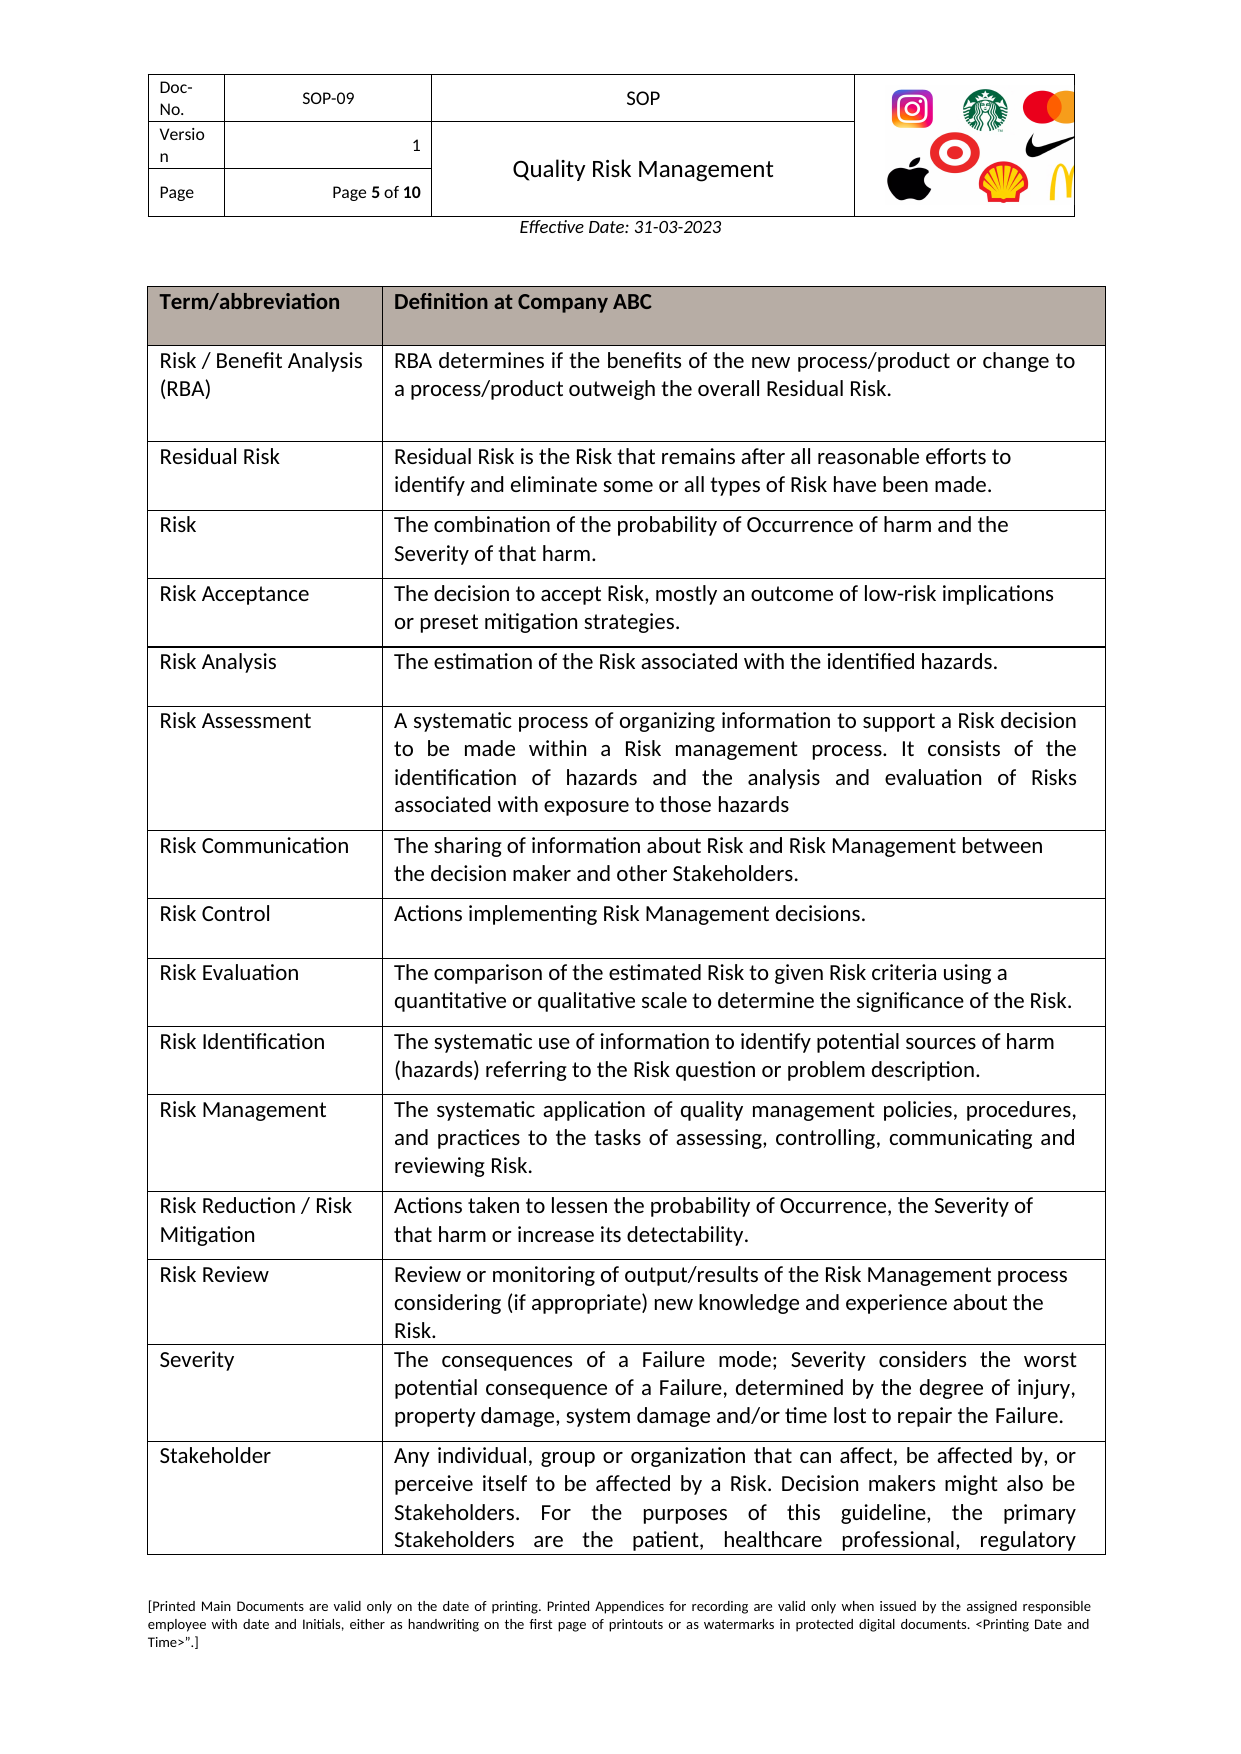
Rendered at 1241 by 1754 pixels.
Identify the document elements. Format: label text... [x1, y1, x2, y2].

table_cell Risk / Benefit Analysis (RBA) [148, 346, 382, 441]
table_cell Risk Communication [148, 831, 382, 898]
table_cell Residual Risk is the Risk that remains after all reasonable efforts to identify and eliminate some or all types of Risk have been made. [383, 442, 1105, 509]
table_cell Risk Acceptance [148, 579, 382, 646]
table_cell Risk Control [148, 899, 382, 957]
table_cell Risk Review [148, 1260, 382, 1344]
table_cell The consequences of a Failure mode; Severity considers the worst potential consequence of a Failure, determined by the degree of injury, property damage, system damage and/or time lost to repair the Failure. [383, 1345, 1105, 1441]
table_cell Risk [148, 511, 382, 578]
table_cell RBA determines if the benefits of the new process/product or change to a process/product outweigh the overall Residual Risk. [383, 346, 1105, 441]
table_cell The sharing of information about Risk and Risk Management between the decision maker and other Stakeholders. [383, 831, 1105, 898]
table_cell Risk Evaluation [148, 959, 382, 1026]
table_cell The decision to accept Risk, mostly an outcome of low-risk implications or preset mitigation strategies. [383, 579, 1105, 646]
table_cell Risk Identification [148, 1027, 382, 1094]
table_cell Severity [148, 1345, 382, 1441]
picture [884, 85, 1075, 205]
table_cell Risk Analysis [148, 648, 382, 706]
table_cell Actions taken to lessen the probability of Occurrence, the Severity of that harm or increase its detectability. [383, 1192, 1105, 1259]
table_cell The comparison of the estimated Risk to given Risk criteria using a quantitative or qualitative scale to determine the significance of the Risk. [383, 959, 1105, 1026]
table_cell Risk Assessment [148, 707, 382, 830]
table_cell Risk Management [148, 1095, 382, 1191]
table_header Definition at Company ABC [383, 287, 1105, 345]
table_cell The systematic application of quality management policies, procedures, and practices to the tasks of assessing, controlling, communicating and reviewing Risk. [383, 1095, 1105, 1191]
table_cell Residual Risk [148, 442, 382, 509]
table_cell The combination of the probability of Occurrence of harm and the Severity of that harm. [383, 511, 1105, 578]
table_cell Actions implementing Risk Management decisions. [383, 899, 1105, 957]
table_cell Risk Reduction / Risk Mitigation [148, 1192, 382, 1259]
table_cell The estimation of the Risk associated with the identified hazards. [383, 648, 1105, 706]
table_cell The systematic use of information to identify potential sources of harm (hazards) referring to the Risk question or problem description. [383, 1027, 1105, 1094]
table_cell Stakeholder [148, 1442, 382, 1554]
table_cell A systematic process of organizing information to support a Risk decision to be made within a Risk management process. It consists of the identification of hazards and the analysis and evaluation of Risks associated with exposure to those hazards [383, 707, 1105, 830]
table_header Term/abbreviation [148, 287, 382, 345]
table_cell Review or monitoring of output/results of the Risk Management process considering (if appropriate) new knowledge and experience about the Risk. [383, 1260, 1105, 1344]
